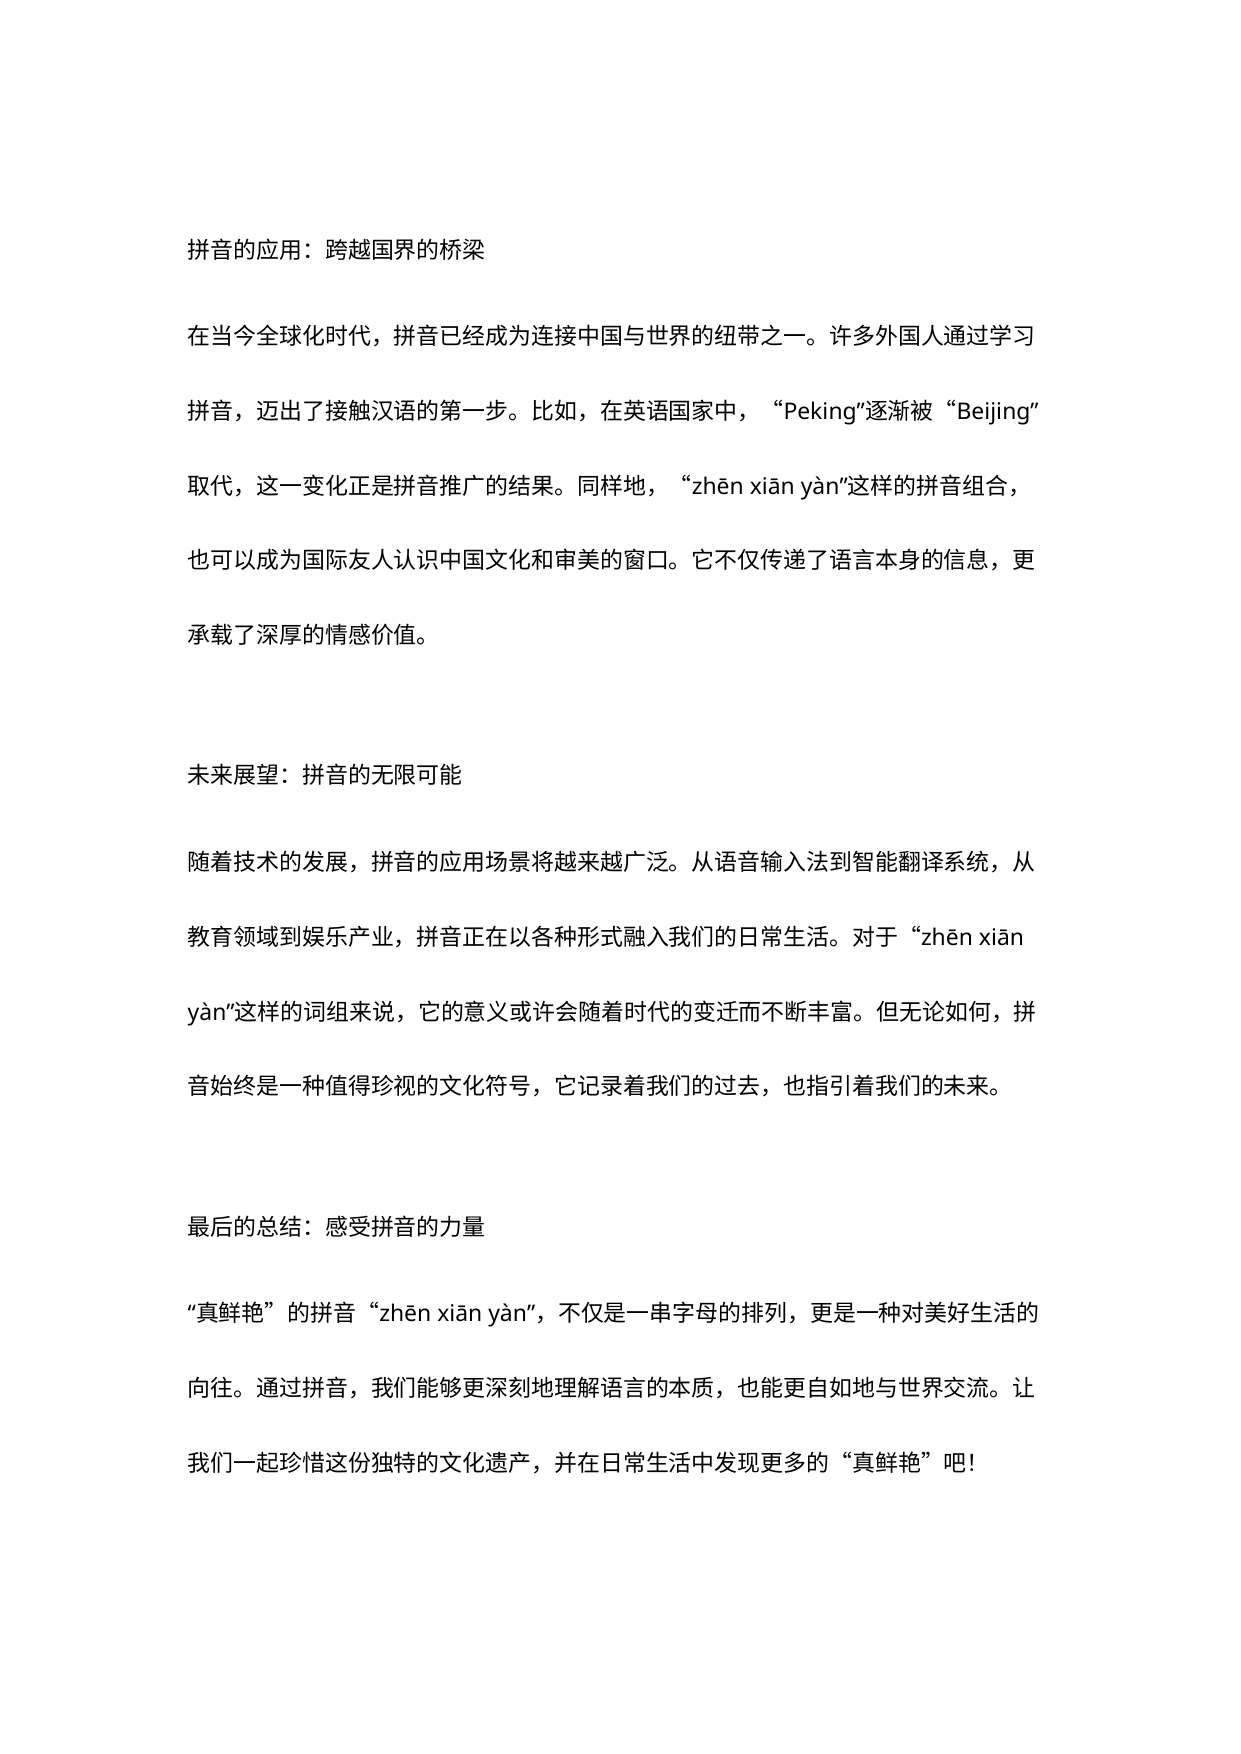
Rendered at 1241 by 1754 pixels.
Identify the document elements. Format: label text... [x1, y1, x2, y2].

text 拼音的应用：跨越国界的桥梁 [187, 216, 1053, 281]
text 随着技术的发展，拼音的应用场景将越来越广泛。从语音输入法到智能翻译系统，从教育领域到娱乐产业，拼音正在以各种形式融入我们的日常生活。对于“zhēn xiān yàn”这样的词组来说，它的意义或许会随着时代的变迁而不断丰富。但无论如何，拼音始终是一种值得珍视的文化符号，它记录着我们的过去，也指引着我们的未来。 [187, 828, 1053, 1117]
text 最后的总结：感受拼音的力量 [187, 1193, 1053, 1258]
text 未来展望：拼音的无限可能 [187, 742, 1053, 807]
text 在当今全球化时代，拼音已经成为连接中国与世界的纽带之一。许多外国人通过学习拼音，迈出了接触汉语的第一步。比如，在英语国家中，“Peking”逐渐被“Beijing”取代，这一变化正是拼音推广的结果。同样地，“zhēn xiān yàn”这样的拼音组合，也可以成为国际友人认识中国文化和审美的窗口。它不仅传递了语言本身的信息，更承载了深厚的情感价值。 [187, 302, 1053, 666]
text “真鲜艳”的拼音“zhēn xiān yàn”，不仅是一串字母的排列，更是一种对美好生活的向往。通过拼音，我们能够更深刻地理解语言的本质，也能更自如地与世界交流。让我们一起珍惜这份独特的文化遗产，并在日常生活中发现更多的“真鲜艳”吧！ [187, 1279, 1053, 1493]
